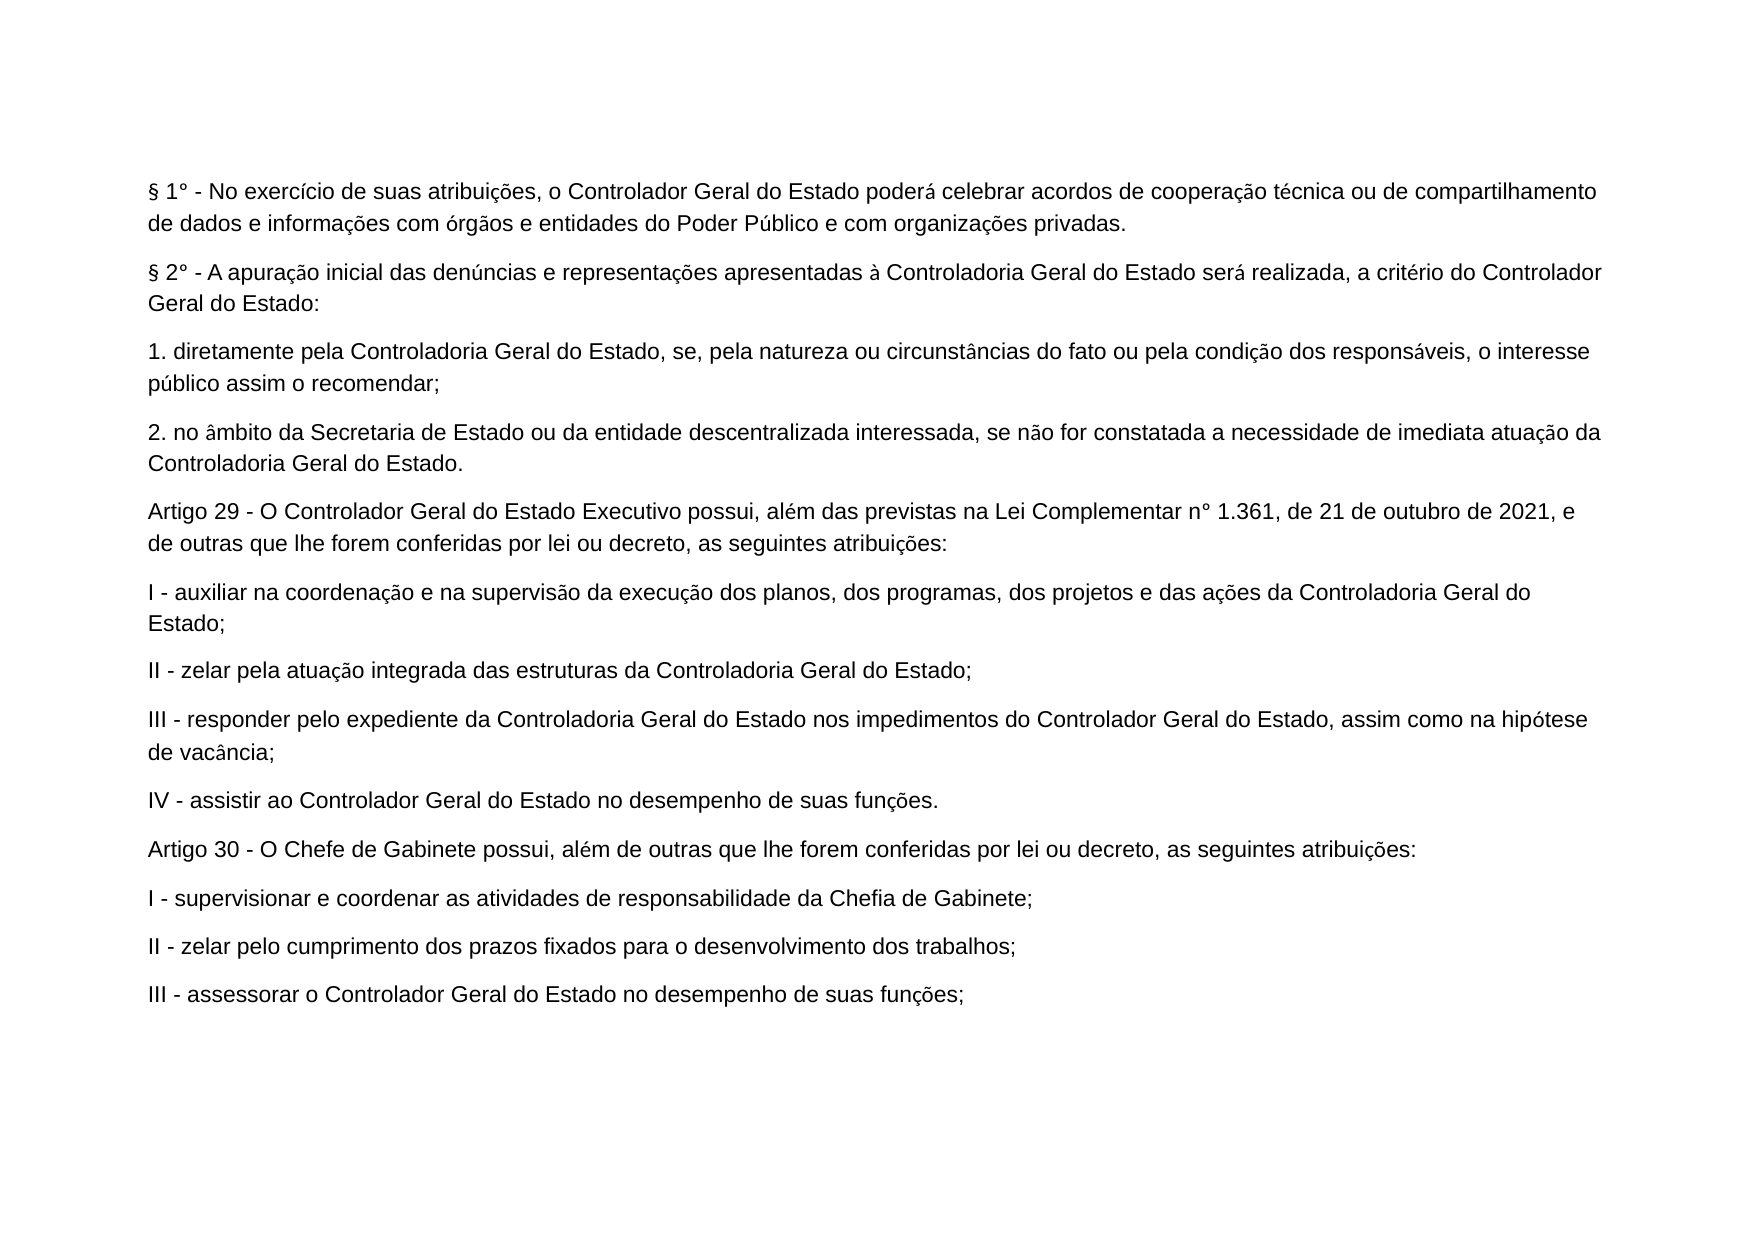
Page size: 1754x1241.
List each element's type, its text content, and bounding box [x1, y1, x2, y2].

text § 2º - A apuração inicial das denúncias e representações apresentadas à Controladoria Geral do Estado será realizada, a critério do Controlador Geral do Estado: [148, 258, 1606, 316]
text I - auxiliar na coordenação e na supervisão da execução dos planos, dos programas, dos projetos e das ações da Controladoria Geral do Estado; [148, 578, 1606, 636]
text 2. no âmbito da Secretaria de Estado ou da entidade descentralizada interessada, se não for constatada a necessidade de imediata atuação da Controladoria Geral do Estado. [148, 418, 1606, 476]
text Artigo 29 - O Controlador Geral do Estado Executivo possui, além das previstas na Lei Complementar nº 1.361, de 21 de outubro de 2021, e de outras que lhe forem conferidas por lei ou decreto, as seguintes atribuições: [148, 497, 1606, 557]
text III - responder pelo expediente da Controladoria Geral do Estado nos impedimentos do Controlador Geral do Estado, assim como na hipótese de vacância; [148, 705, 1606, 766]
text I - supervisionar e coordenar as atividades de responsabilidade da Chefia de Gabinete; [148, 884, 1606, 912]
text II - zelar pela atuação integrada das estruturas da Controladoria Geral do Estado; [148, 657, 1606, 684]
text IV - assistir ao Controlador Geral do Estado no desempenho de suas funções. [148, 786, 1606, 814]
text III - assessorar o Controlador Geral do Estado no desempenho de suas funções; [148, 980, 1606, 1008]
text II - zelar pelo cumprimento dos prazos fixados para o desenvolvimento dos trabalhos; [148, 933, 1606, 959]
text § 1º - No exercício de suas atribuições, o Controlador Geral do Estado poderá celebrar acordos de cooperação técnica ou de compartilhamento de dados e informações com órgãos e entidades do Poder Público e com organizações privadas. [148, 177, 1606, 237]
text Artigo 30 - O Chefe de Gabinete possui, além de outras que lhe forem conferidas por lei ou decreto, as seguintes atribuições: [148, 835, 1606, 863]
text 1. diretamente pela Controladoria Geral do Estado, se, pela natureza ou circunstâncias do fato ou pela condição dos responsáveis, o interesse público assim o recomendar; [148, 337, 1606, 397]
